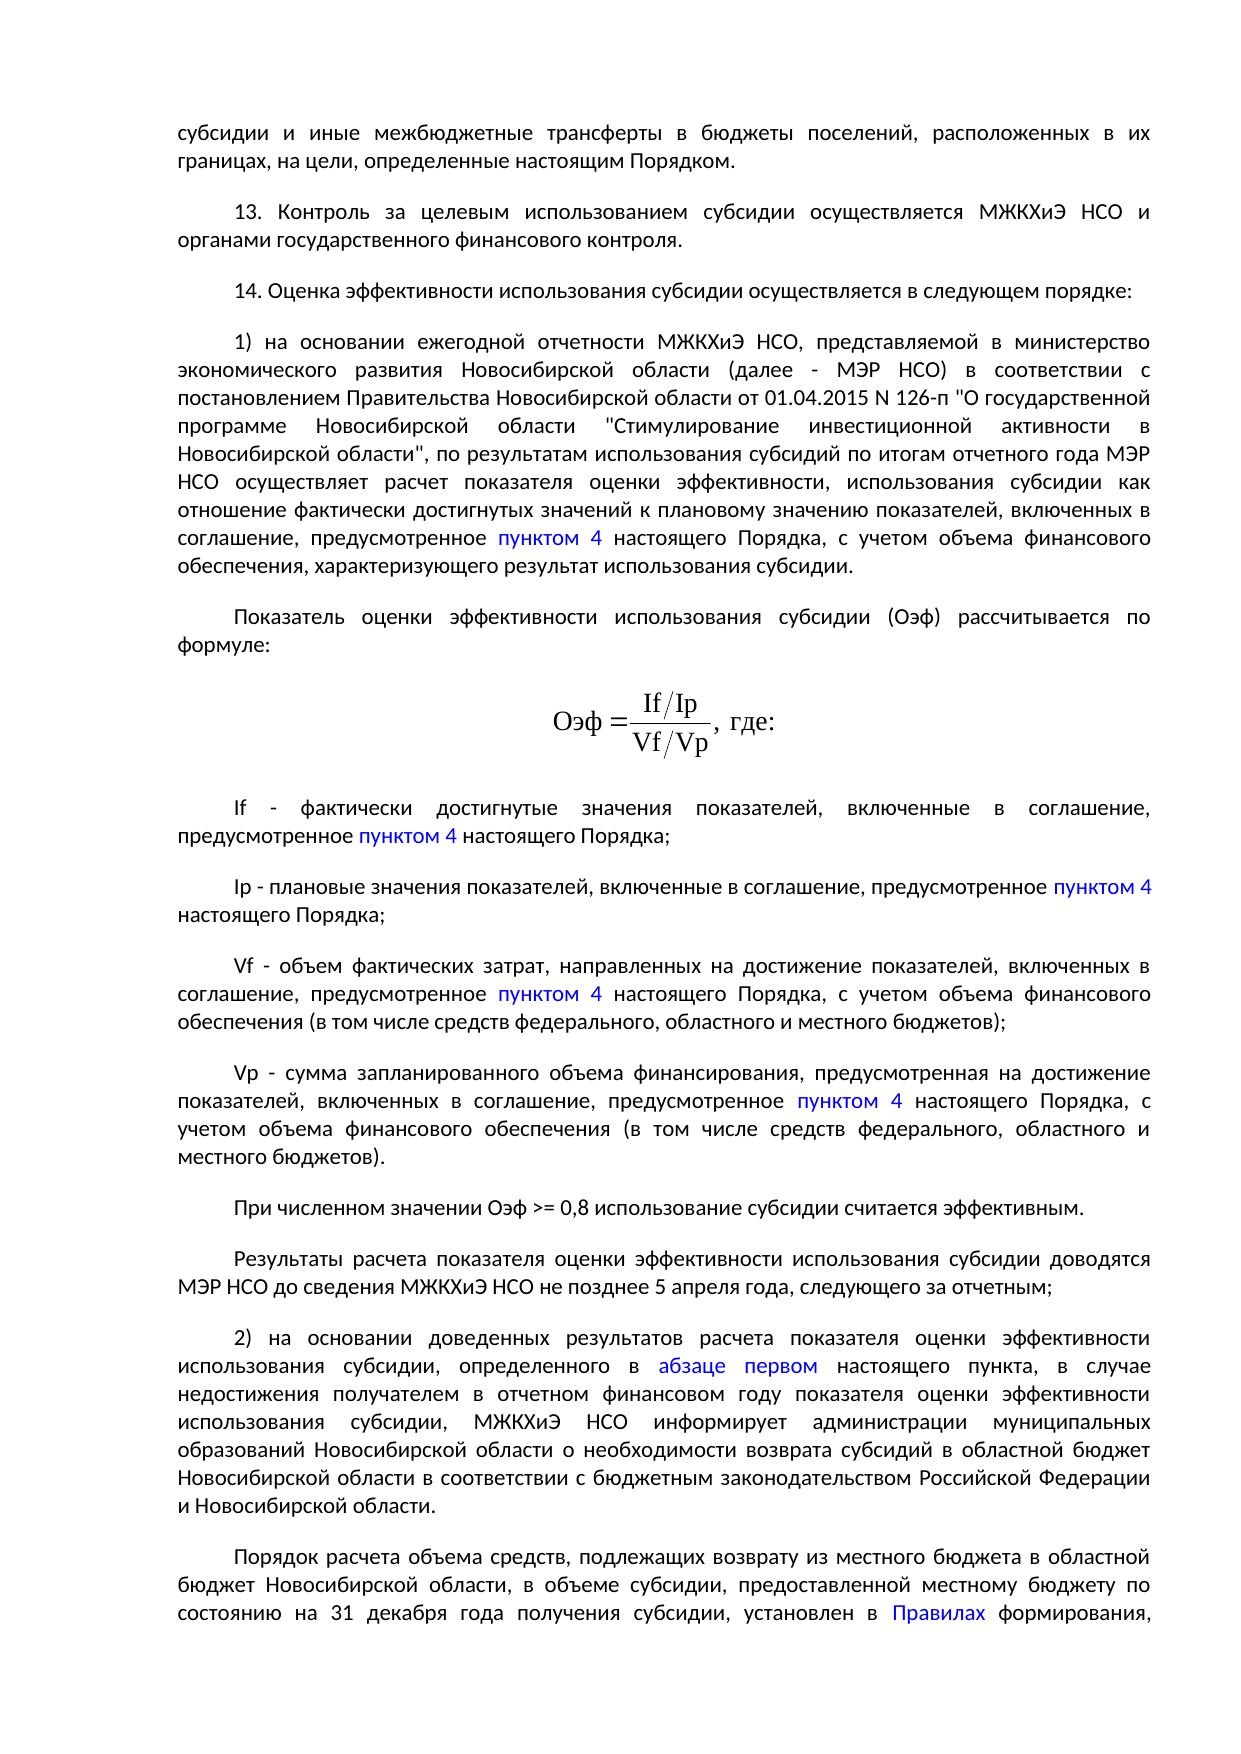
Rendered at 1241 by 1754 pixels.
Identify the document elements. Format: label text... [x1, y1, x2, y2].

text Vf - объем фактических затрат, направленных на достижение показателей, включенных в соглашение, предусмотренное пунктом 4 настоящего Порядка, с учетом объема финансового обеспечения (в том числе средств федерального, областного и местного бюджетов); [177, 951, 1152, 1035]
text Vp - сумма запланированного объема финансирования, предусмотренная на достижение показателей, включенных в соглашение, предусмотренное пунктом 4 настоящего Порядка, с учетом объема финансового обеспечения (в том числе средств федерального, областного и местного бюджетов). [177, 1058, 1152, 1170]
text При численном значении Оэф >= 0,8 использование субсидии считается эффективным. [177, 1193, 1152, 1221]
text 13. Контроль за целевым использованием субсидии осуществляется МЖКХиЭ НСО и органами государственного финансового контроля. [177, 197, 1152, 253]
text 1) на основании ежегодной отчетности МЖКХиЭ НСО, представляемой в министерство экономического развития Новосибирской области (далее - МЭР НСО) в соответствии с постановлением Правительства Новосибирской области от 01.04.2015 N 126-п "О государственной программе Новосибирской области "Стимулирование инвестиционной активности в Новосибирской области", по результатам использования субсидий по итогам отчетного года МЭР НСО осуществляет расчет показателя оценки эффективности, использования субсидии как отношение фактически достигнутых значений к плановому значению показателей, включенных в соглашение, предусмотренное пунктом 4 настоящего Порядка, с учетом объема финансового обеспечения, характеризующего результат использования субсидии. [177, 327, 1152, 579]
text Показатель оценки эффективности использования субсидии (Оэф) рассчитывается по формуле: [177, 602, 1152, 658]
text Ip - плановые значения показателей, включенные в соглашение, предусмотренное пунктом 4 настоящего Порядка; [177, 872, 1152, 928]
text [177, 1542, 1152, 1626]
text If - фактически достигнутые значения показателей, включенные в соглашение, предусмотренное пунктом 4 настоящего Порядка; [177, 793, 1152, 849]
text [177, 118, 1152, 174]
text 2) на основании доведенных результатов расчета показателя оценки эффективности использования субсидии, определенного в абзаце первом настоящего пункта, в случае недостижения получателем в отчетном финансовом году показателя оценки эффективности использования субсидии, МЖКХиЭ НСО информирует администрации муниципальных образований Новосибирской области о необходимости возврата субсидий в областной бюджет Новосибирской области в соответствии с бюджетным законодательством Российской Федерации и Новосибирской области. [177, 1323, 1152, 1519]
text 14. Оценка эффективности использования субсидии осуществляется в следующем порядке: [177, 276, 1152, 304]
text Результаты расчета показателя оценки эффективности использования субсидии доводятся МЭР НСО до сведения МЖКХиЭ НСО не позднее 5 апреля года, следующего за отчетным; [177, 1244, 1152, 1300]
